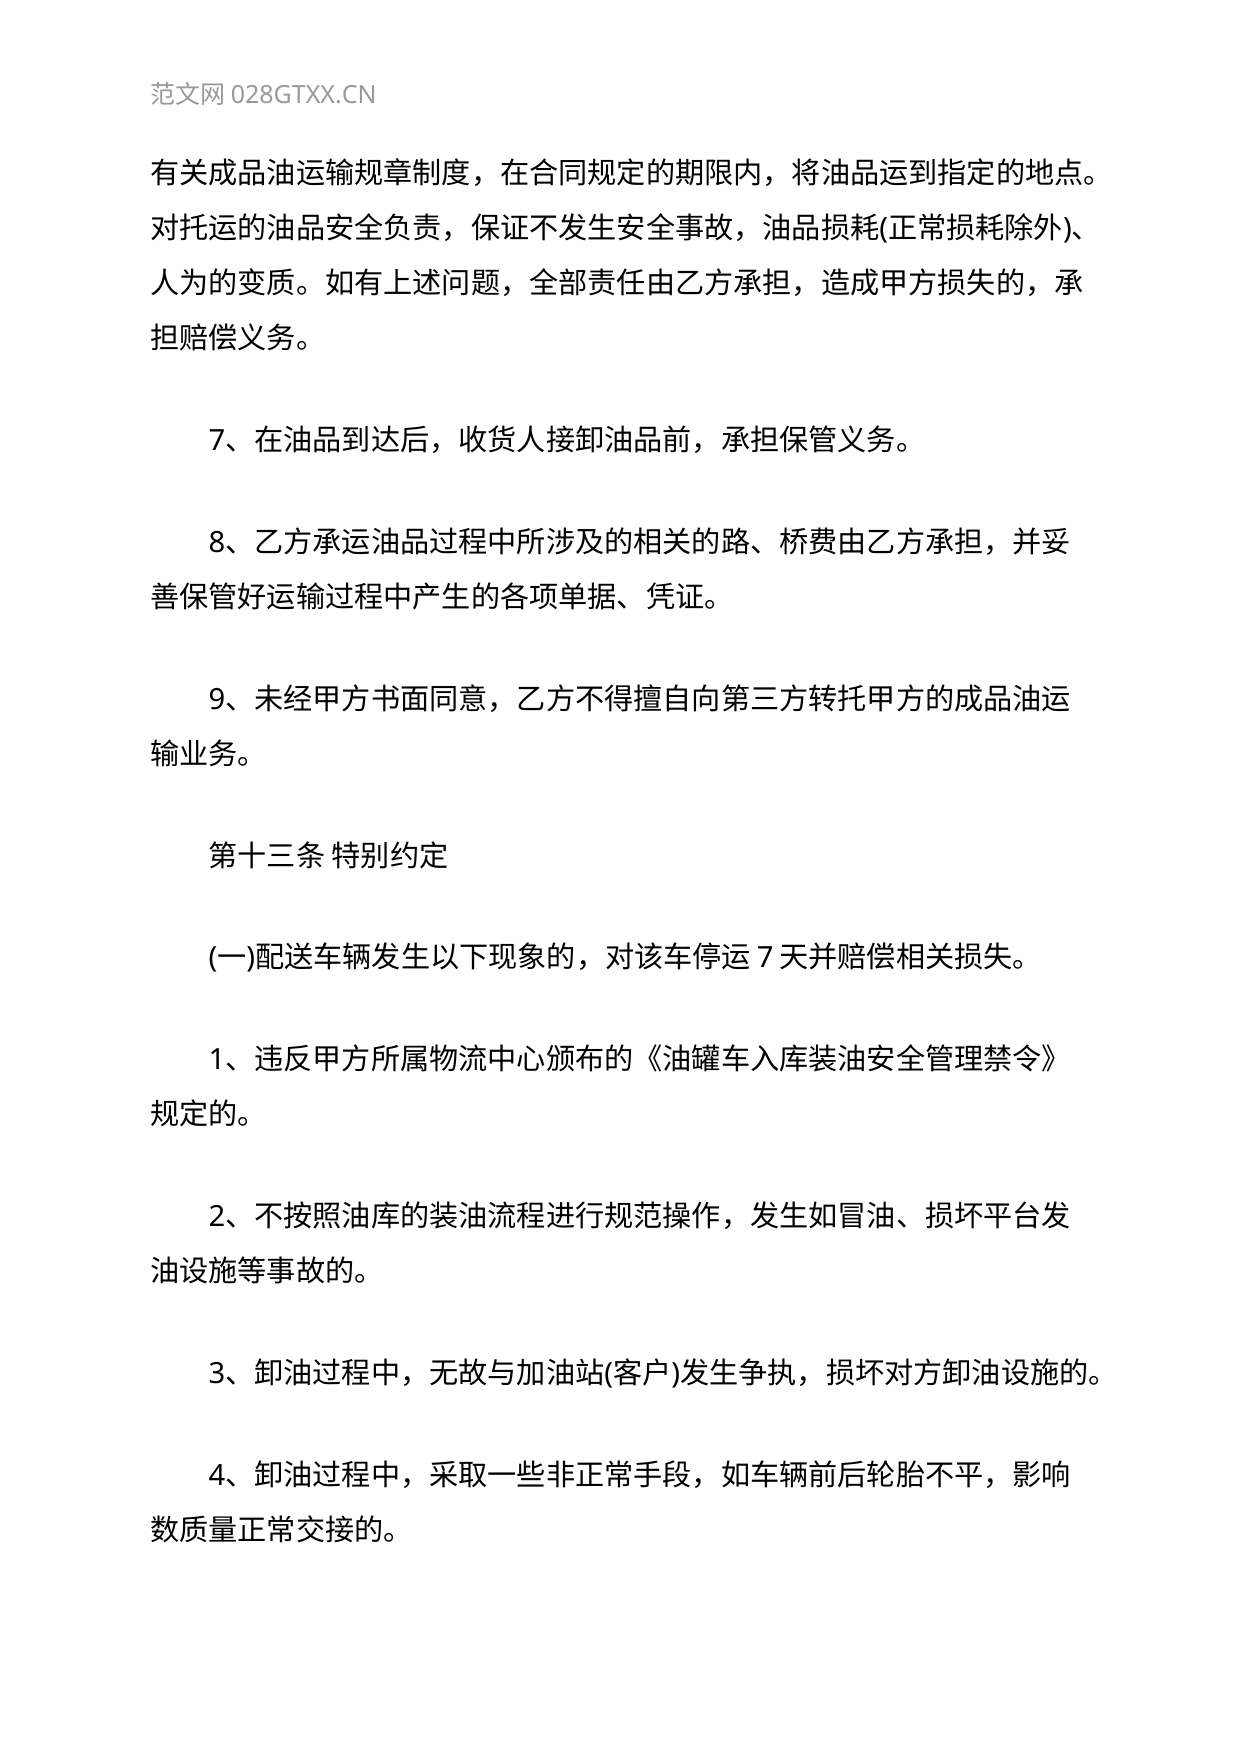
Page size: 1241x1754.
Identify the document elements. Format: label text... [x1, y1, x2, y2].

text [150, 150, 1090, 357]
text 2、不按照油库的装油流程进行规范操作，发生如冒油、损坏平台发油设施等事故的。 [150, 1193, 1090, 1290]
text 7、在油品到达后，收货人接卸油品前，承担保管义务。 [150, 417, 1090, 459]
text (一)配送车辆发生以下现象的，对该车停运7天并赔偿相关损失。 [150, 934, 1090, 976]
text 1、违反甲方所属物流中心颁布的《油罐车入库装油安全管理禁令》规定的。 [150, 1036, 1090, 1133]
text 3、卸油过程中，无故与加油站(客户)发生争执，损坏对方卸油设施的。 [150, 1349, 1090, 1392]
text 9、未经甲方书面同意，乙方不得擅自向第三方转托甲方的成品油运输业务。 [150, 675, 1090, 773]
text 第十三条 特别约定 [150, 832, 1090, 874]
text 8、乙方承运油品过程中所涉及的相关的路、桥费由乙方承担，并妥善保管好运输过程中产生的各项单据、凭证。 [150, 518, 1090, 616]
text 4、卸油过程中，采取一些非正常手段，如车辆前后轮胎不平，影响数质量正常交接的。 [150, 1451, 1090, 1549]
